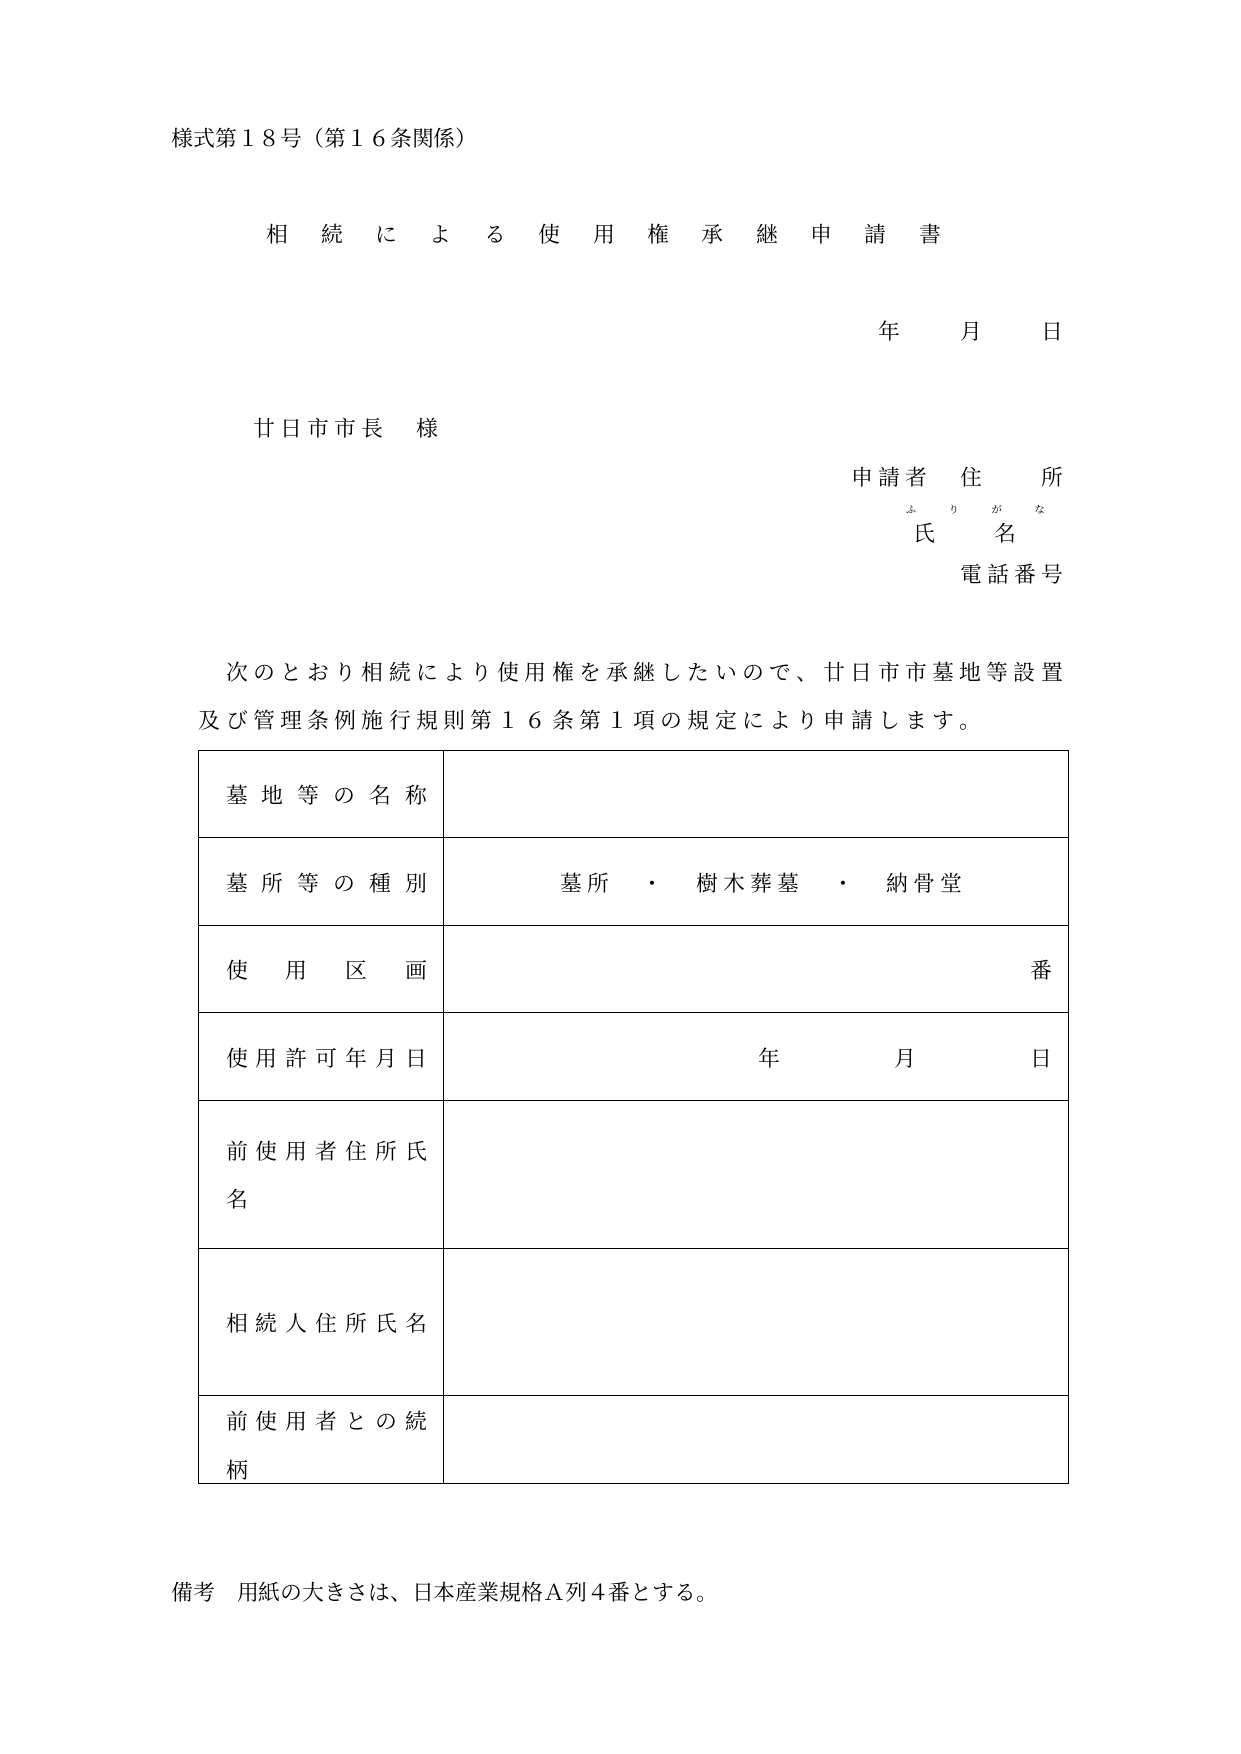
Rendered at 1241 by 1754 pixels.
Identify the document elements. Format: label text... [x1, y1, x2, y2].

text 廿日市市長 様 [171, 403, 1069, 452]
table_header [444, 751, 1068, 837]
table_cell 使用区画 [199, 926, 443, 1012]
table_cell 使用許可年月日 [199, 1013, 443, 1100]
text 相続による使用権承継申請書 [171, 208, 1069, 257]
text 年 月 日 [171, 306, 1069, 354]
table_cell 墓所 ・ 樹木葬墓 ・ 納骨堂 [444, 838, 1068, 925]
table_cell 年 月 日 [444, 1013, 1068, 1100]
table_header 墓地等の名称 [199, 751, 443, 837]
text 次のとおり相続により使用権を承継したいので、廿日市市墓地等設置及び管理条例施行規則第１６条第１項の規定により申請します。 [193, 646, 1069, 743]
text 申請者 住 所 [171, 452, 1069, 500]
text 電話番号 [171, 549, 1069, 598]
table_cell 相続人住所氏名 [199, 1249, 443, 1395]
table_cell [444, 1396, 1068, 1482]
table_cell [444, 1101, 1068, 1247]
table_cell [444, 1249, 1068, 1395]
table_cell 墓所等の種別 [199, 838, 443, 925]
table_cell 前使用者住所氏名 [199, 1101, 443, 1247]
table_cell 番 [444, 926, 1068, 1012]
table_cell 前使用者との続柄 [199, 1396, 443, 1482]
